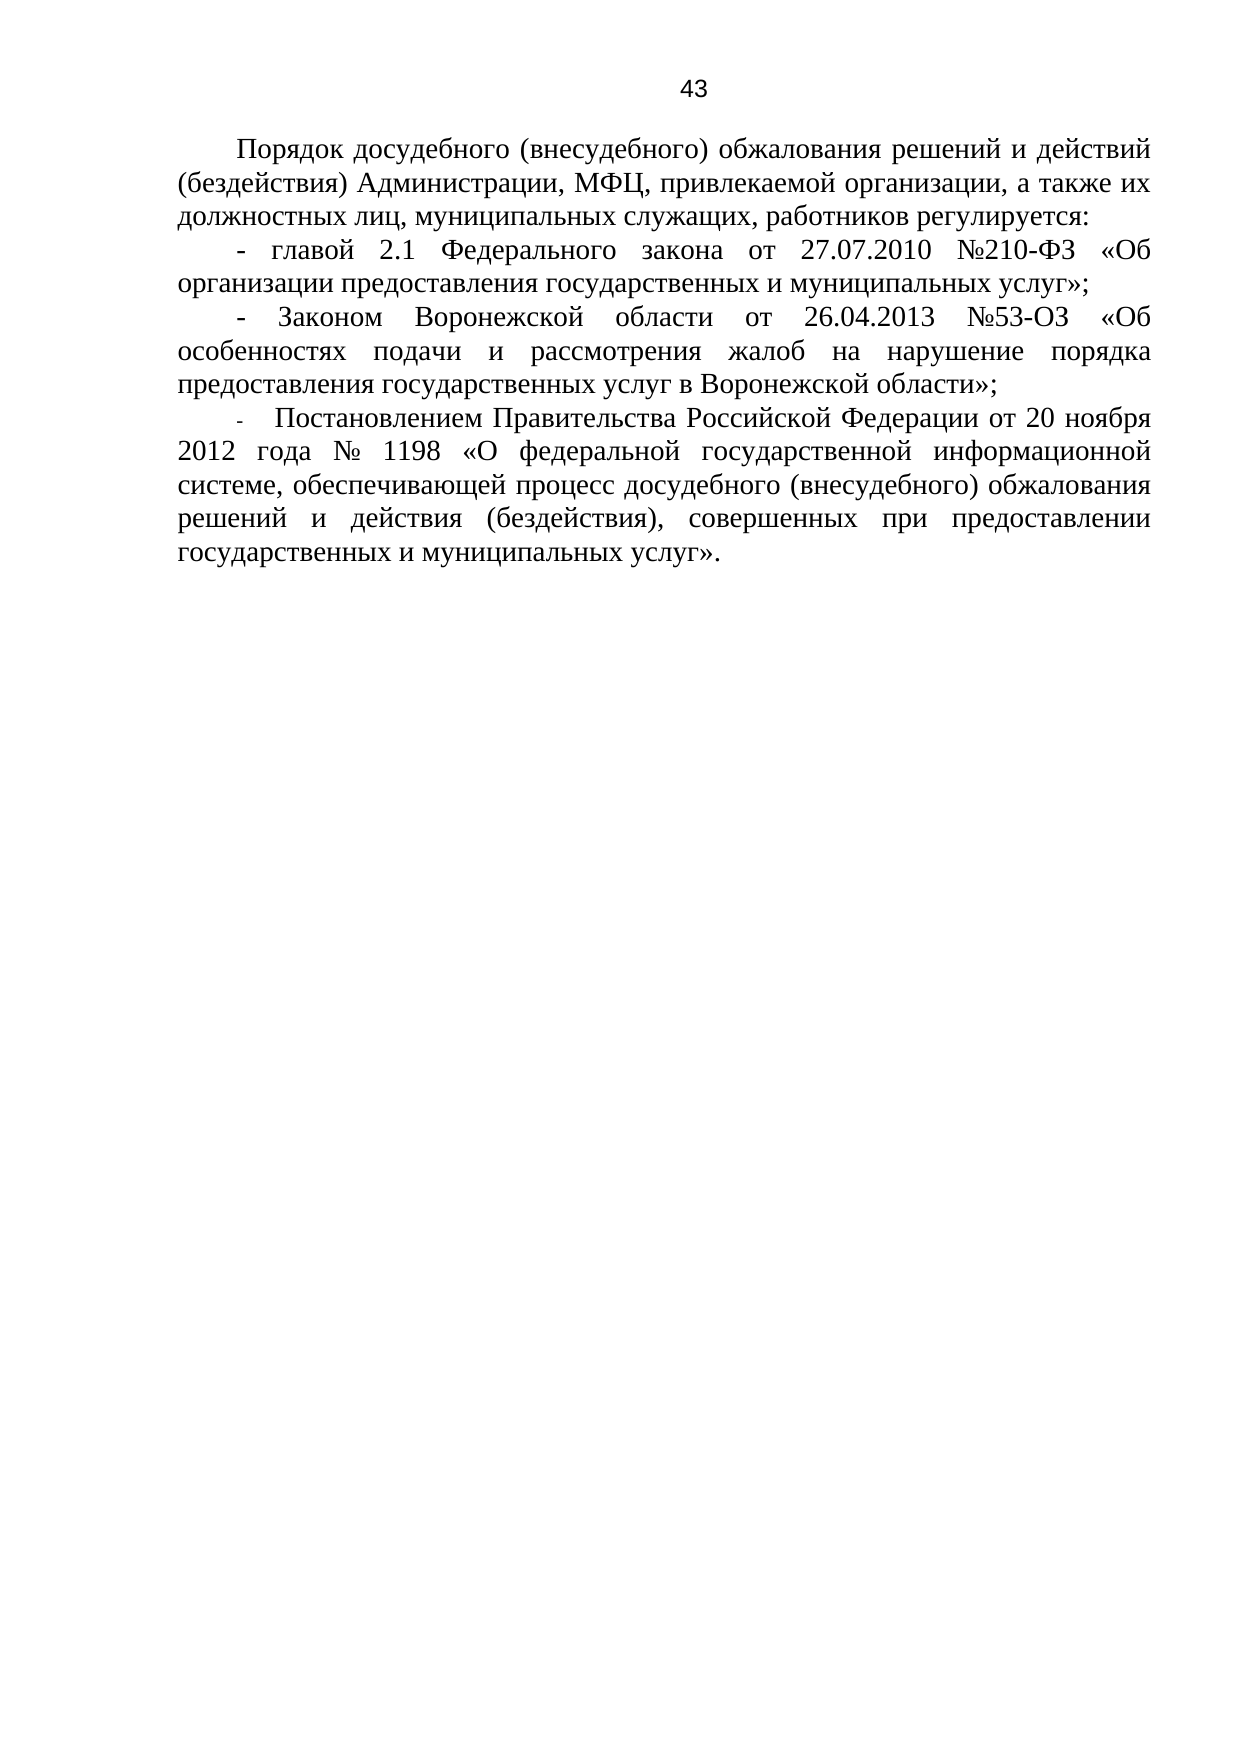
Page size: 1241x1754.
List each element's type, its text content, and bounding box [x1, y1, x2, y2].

list Постановлением Правительства Российской Федерации от 20 ноября 2012 года № 1198 «О федеральной государственной информационной системе, обеспечивающей процесс досудебного (внесудебного) обжалования решений и действия (бездействия), совершенных при предоставлении государственных и муниципальных услуг». [177, 400, 1152, 567]
list - главой 2.1 Федерального закона от 27.07.2010 №210-ФЗ «Об организации предоставления государственных и муниципальных услуг»; [177, 232, 1152, 299]
text Порядок досудебного (внесудебного) обжалования решений и действий (бездействия) Администрации, МФЦ, привлекаемой организации, а также их должностных лиц, муниципальных служащих, работников регулируется: [177, 131, 1152, 232]
list - Законом Воронежской области от 26.04.2013 №53-ОЗ «Об особенностях подачи и рассмотрения жалоб на нарушение порядка предоставления государственных услуг в Воронежской области»; [177, 299, 1152, 400]
